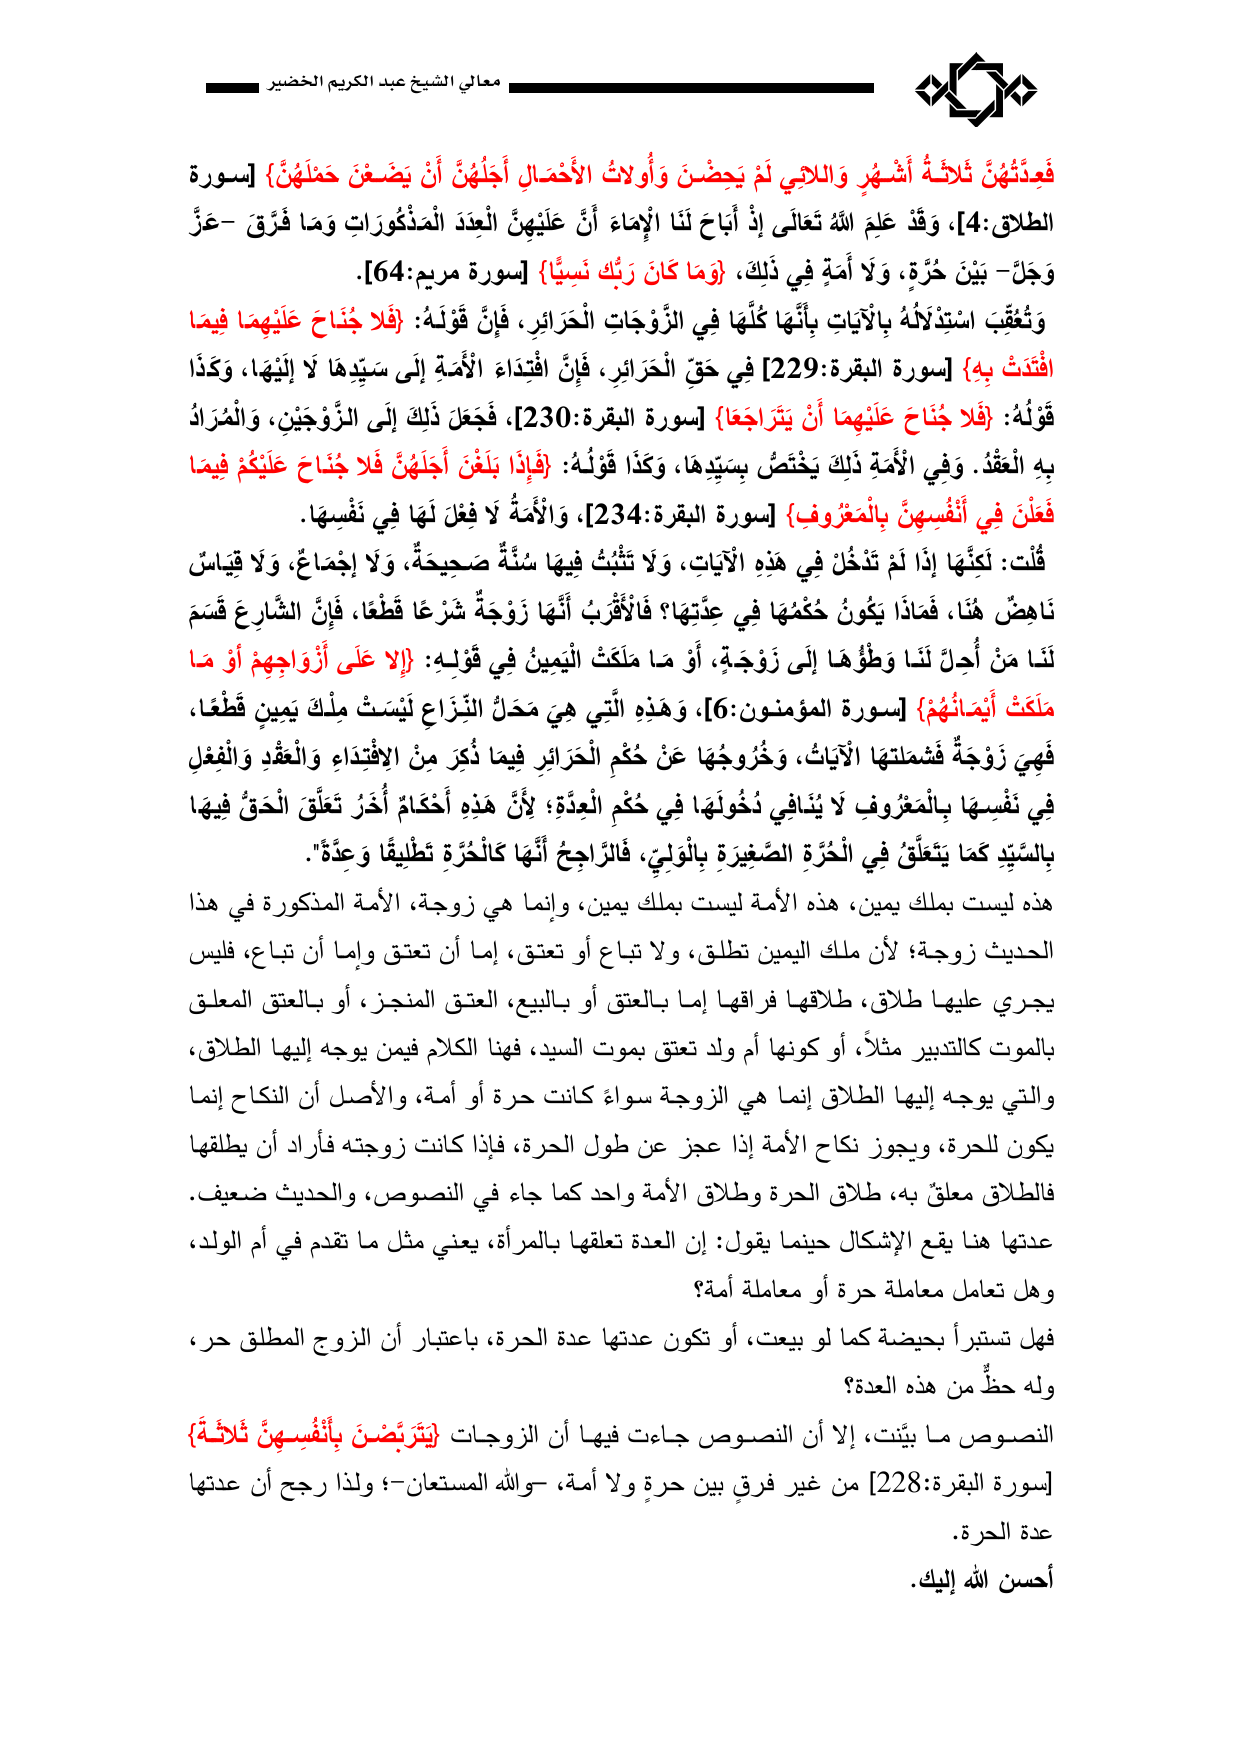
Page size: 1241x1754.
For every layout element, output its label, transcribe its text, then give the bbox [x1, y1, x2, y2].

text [187, 150, 1053, 296]
text هذه ليست بملك يمين، هذه الأمة ليست بملك يمين، وإنما هي زوجة، الأمة المذكورة في هذا الحديث زوجة؛ لأن ملك اليمين تطلق، ولا تباع أو تعتق، إما أن تعتق وإما أن تباع، فليس يجري عليها طلاق، طلاقها فراقها إما بالعتق أو بالبيع، العتق المنجز، أو بالعتق المعلق بالموت كالتدبير مثلاً، أو كونها أم ولد تعتق بموت السيد، فهنا الكلام فيمن يوجه إليها الطلاق، والتي يوجه إليها الطلاق إنما هي الزوجة سواءً كانت حرة أو أمة، والأصل أن النكاح إنما يكون للحرة، ويجوز نكاح الأمة إذا عجز عن طول الحرة، فإذا كانت زوجته فأراد أن يطلقها فالطلاق معلقٌ به، طلاق الحرة وطلاق الأمة واحد كما جاء في النصوص، والحديث ضعيف. عدتها هنا يقع الإشكال حينما يقول: إن العدة تعلقها بالمرأة، يعني مثل ما تقدم في أم الولد، وهل تعامل معاملة حرة أو معاملة أمة؟ [187, 878, 1053, 1313]
text النصوص ما بيَّنت، إلا أن النصوص جاءت فيها أن الزوجات {يَتَرَبَّصْنَ بِأَنْفُسِهِنَّ ثَلاثَةَ} [سورة البقرة:228] من غير فرقٍ بين حرةٍ ولا أمة، –والله المستعان-؛ ولذا رجح أن عدتها عدة الحرة. [187, 1410, 1053, 1555]
text فهل تستبرأ بحيضة كما لو بيعت، أو تكون عدتها عدة الحرة، باعتبار أن الزوج المطلق حر، وله حظٌّ من هذه العدة؟ [187, 1313, 1053, 1410]
text أحسن الله إليك. [187, 1555, 1053, 1603]
text وَتُعُقِّبَ اسْتِدْلَالُهُ بِالْآيَاتِ بِأَنَّهَا كُلَّهَا فِي الزَّوْجَاتِ الْحَرَائِرِ، فَإِنَّ قَوْلَهُ: {فَلا جُنَاحَ عَلَيْهِمَا فِيمَا افْتَدَتْ بِهِ} [سورة البقرة:229] فِي حَقِّ الْحَرَائِرِ، فَإِنَّ افْتِدَاءَ الْأَمَةِ إلَى سَيِّدِهَا لَا إلَيْهَا، وَكَذَا قَوْلُهُ: {فَلا جُنَاحَ عَلَيْهِمَا أَنْ يَتَرَاجَعَا} [سورة البقرة:230]، فَجَعَلَ ذَلِكَ إلَى الزَّوْجَيْنِ، وَالْمُرَادُ بِهِ الْعَقْدُ. وَفِي الْأَمَةِ ذَلِكَ يَخْتَصُّ بِسَيِّدِهَا، وَكَذَا قَوْلُهُ: {فَإِذَا بَلَغْنَ أَجَلَهُنَّ فَلا جُنَاحَ عَلَيْكُمْ فِيمَا فَعَلْنَ فِي أَنْفُسِهِنَّ بِالْمَعْرُوفِ} [سورة البقرة:234]، وَالْأَمَةُ لَا فِعْلَ لَهَا فِي نَفْسِهَا. [187, 296, 1053, 538]
text قُلْت: لَكِنَّهَا إذَا لَمْ تَدْخُلْ فِي هَذِهِ الْآيَاتِ، وَلَا تَثْبُتُ فِيهَا سُنَّةٌ صَحِيحَةٌ، وَلَا إجْمَاعٌ، وَلَا قِيَاسٌ نَاهِضٌ هُنَا، فَمَاذَا يَكُونُ حُكْمُهَا فِي عِدَّتِهَا؟ فَالْأَقْرَبُ أَنَّهَا زَوْجَةٌ شَرْعًا قَطْعًا، فَإِنَّ الشَّارِعَ قَسَمَ لَنَا مَنْ أُحِلَّ لَنَا وَطْؤُهَا إلَى زَوْجَةٍ، أَوْ مَا مَلَكَتْ الْيَمِينُ فِي قَوْلِهِ: {إِلا عَلَى أَزْوَاجِهِمْ أوْ مَا مَلَكَتْ أَيْمَانُهُمْ} [سورة المؤمنون:6]، وَهَذِهِ الَّتِي هِيَ مَحَلُّ النِّزَاعِ لَيْسَتْ مِلْكَ يَمِينٍ قَطْعًا، فَهِيَ زَوْجَةٌ فَشمَلتهَا الْآيَاتُ، وَخُرُوجُهَا عَنْ حُكْمِ الْحَرَائِرِ فِيمَا ذُكِرَ مِنْ الِافْتِدَاءِ وَالْعَقْدِ وَالْفِعْلِ فِي نَفْسِهَا بِالْمَعْرُوفِ لَا يُنَافِي دُخُولَهَا فِي حُكْمِ الْعِدَّةِ؛ لِأَنَّ هَذِهِ أَحْكَامٌ أُخَرُ تَعَلَّقَ الْحَقُّ فِيهَا بِالسَّيِّدِ كَمَا يَتَعَلَّقُ فِي الْحُرَّةِ الصَّغِيرَةِ بِالْوَلِيِّ، فَالرَّاجِحُ أَنَّهَا كَالْحُرَّةِ تَطْلِيقًا وَعِدَّةً". [187, 538, 1053, 878]
